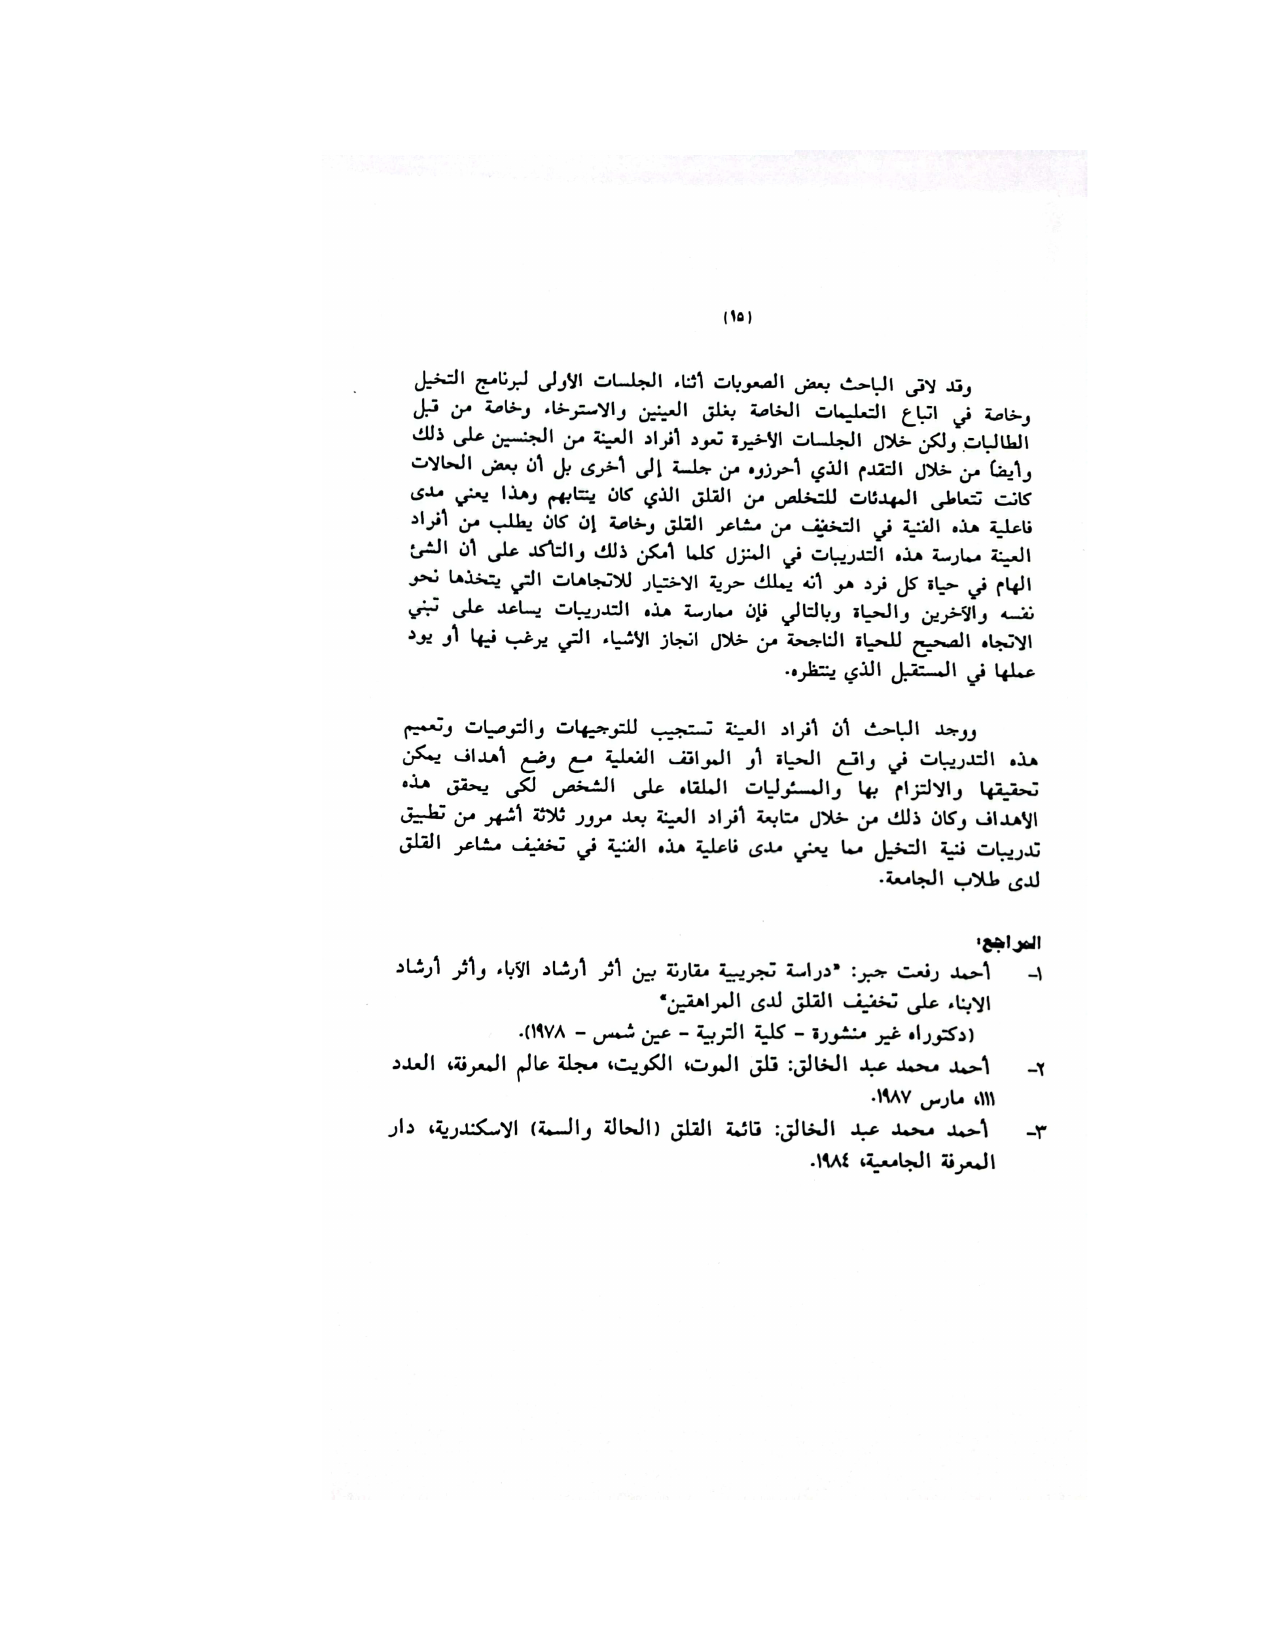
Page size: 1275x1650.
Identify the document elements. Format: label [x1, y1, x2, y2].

picture [321, 150, 1088, 1500]
